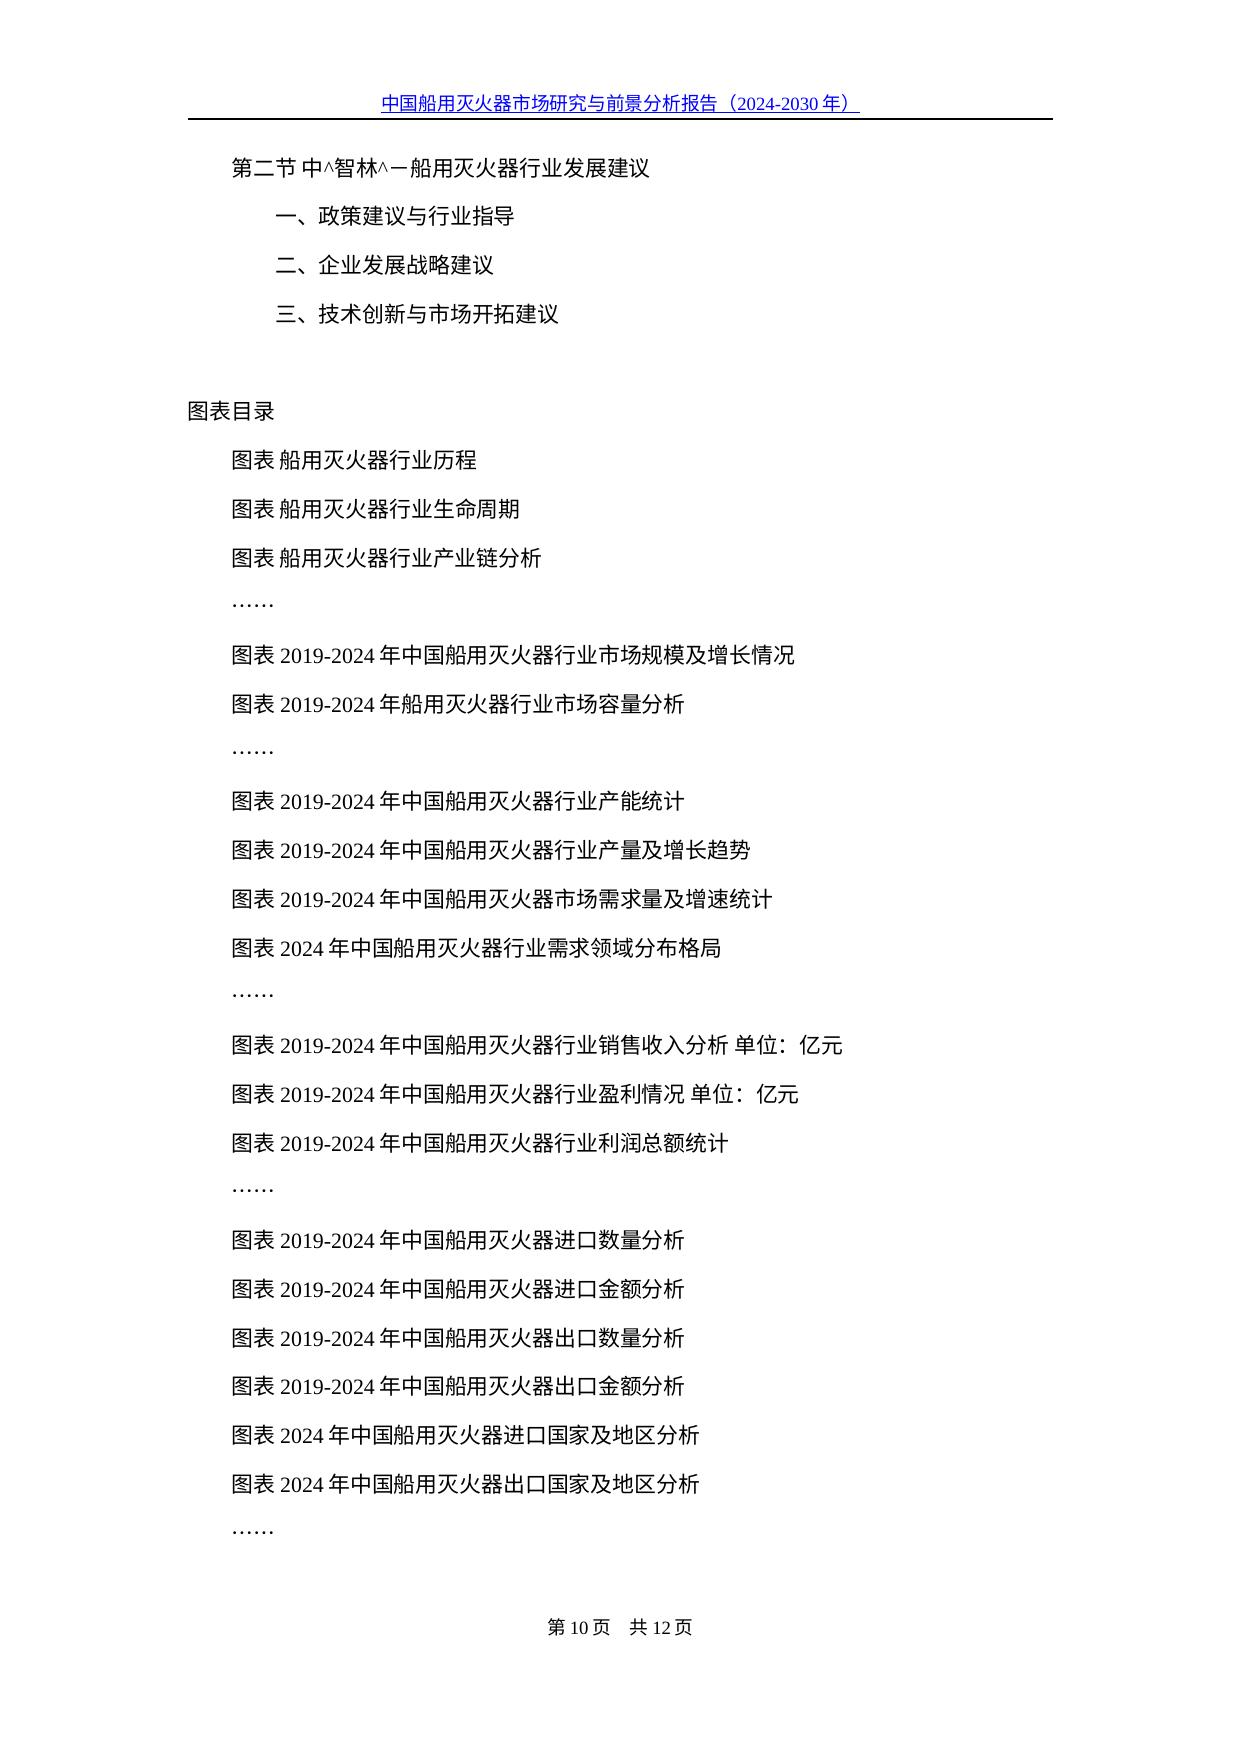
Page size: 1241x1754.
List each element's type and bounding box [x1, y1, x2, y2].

text [187, 150, 1053, 1548]
